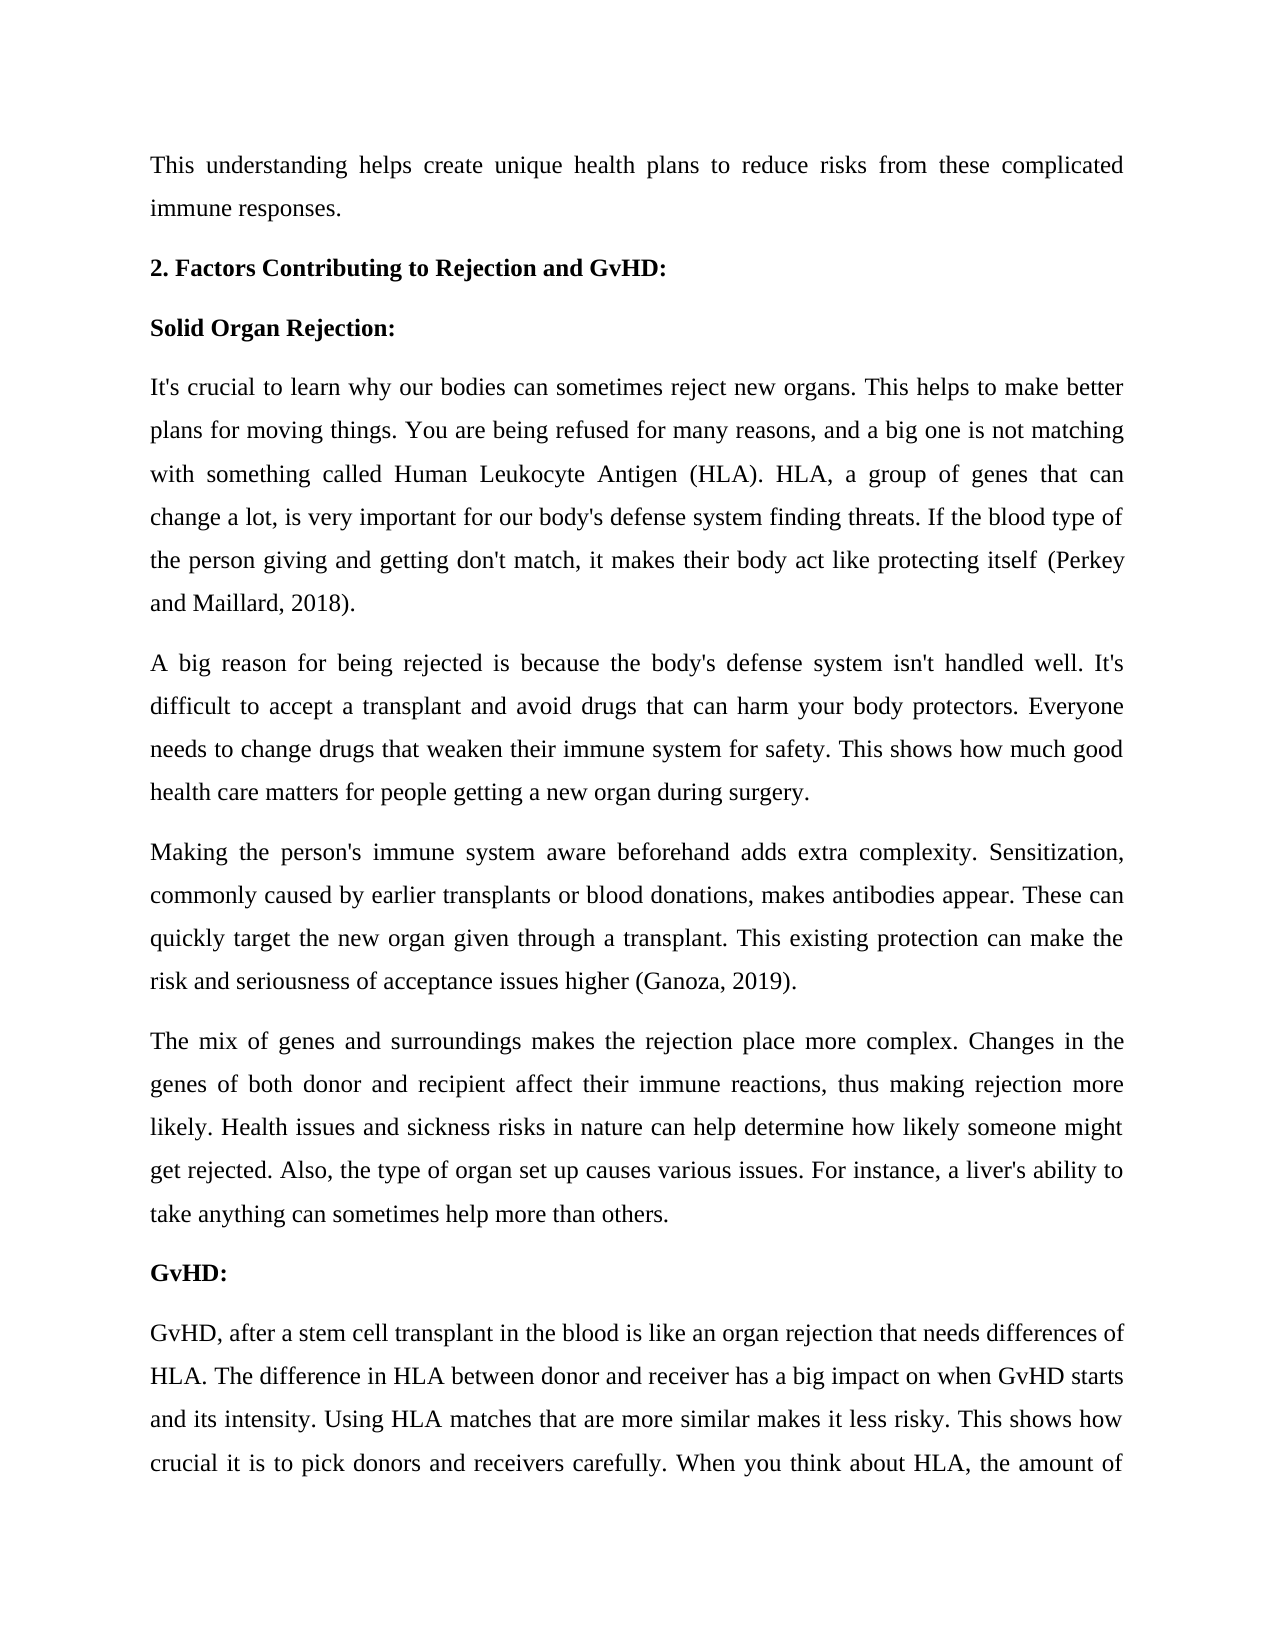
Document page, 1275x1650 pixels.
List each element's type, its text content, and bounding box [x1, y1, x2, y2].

text A big reason for being rejected is because the body's defense system isn't handled well. It's difficult to accept a transplant and avoid drugs that can harm your body protectors. Everyone needs to change drugs that weaken their immune system for safety. This shows how much good health care matters for people getting a new organ during surgery. [150, 648, 1125, 806]
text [150, 1318, 1125, 1476]
text It's crucial to learn why our bodies can sometimes reject new organs. This helps to make better plans for moving things. You are being refused for many reasons, and a big one is not matching with something called Human Leukocyte Antigen (HLA). HLA, a group of genes that can change a lot, is very important for our body's defense system finding threats. If the blood type of the person giving and getting don't match, it makes their body act like protecting itself (Perkey and Maillard, 2018). [150, 372, 1125, 617]
text The mix of genes and surroundings makes the rejection place more complex. Changes in the genes of both donor and recipient affect their immune reactions, thus making rejection more likely. Health issues and sickness risks in nature can help determine how likely someone might get rejected. Also, the type of organ set up causes various issues. For instance, a liver's ability to take anything can sometimes help more than others. [150, 1026, 1125, 1227]
text GvHD: [150, 1258, 1125, 1287]
text Solid Organ Rejection: [150, 313, 1125, 341]
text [150, 150, 1125, 222]
text Making the person's immune system aware beforehand adds extra complexity. Sensitization, commonly caused by earlier transplants or blood donations, makes antibodies appear. These can quickly target the new organ given through a transplant. This existing protection can make the risk and seriousness of acceptance issues higher (Ganoza, 2019). [150, 837, 1125, 995]
text 2. Factors Contributing to Rejection and GvHD: [150, 253, 1125, 282]
